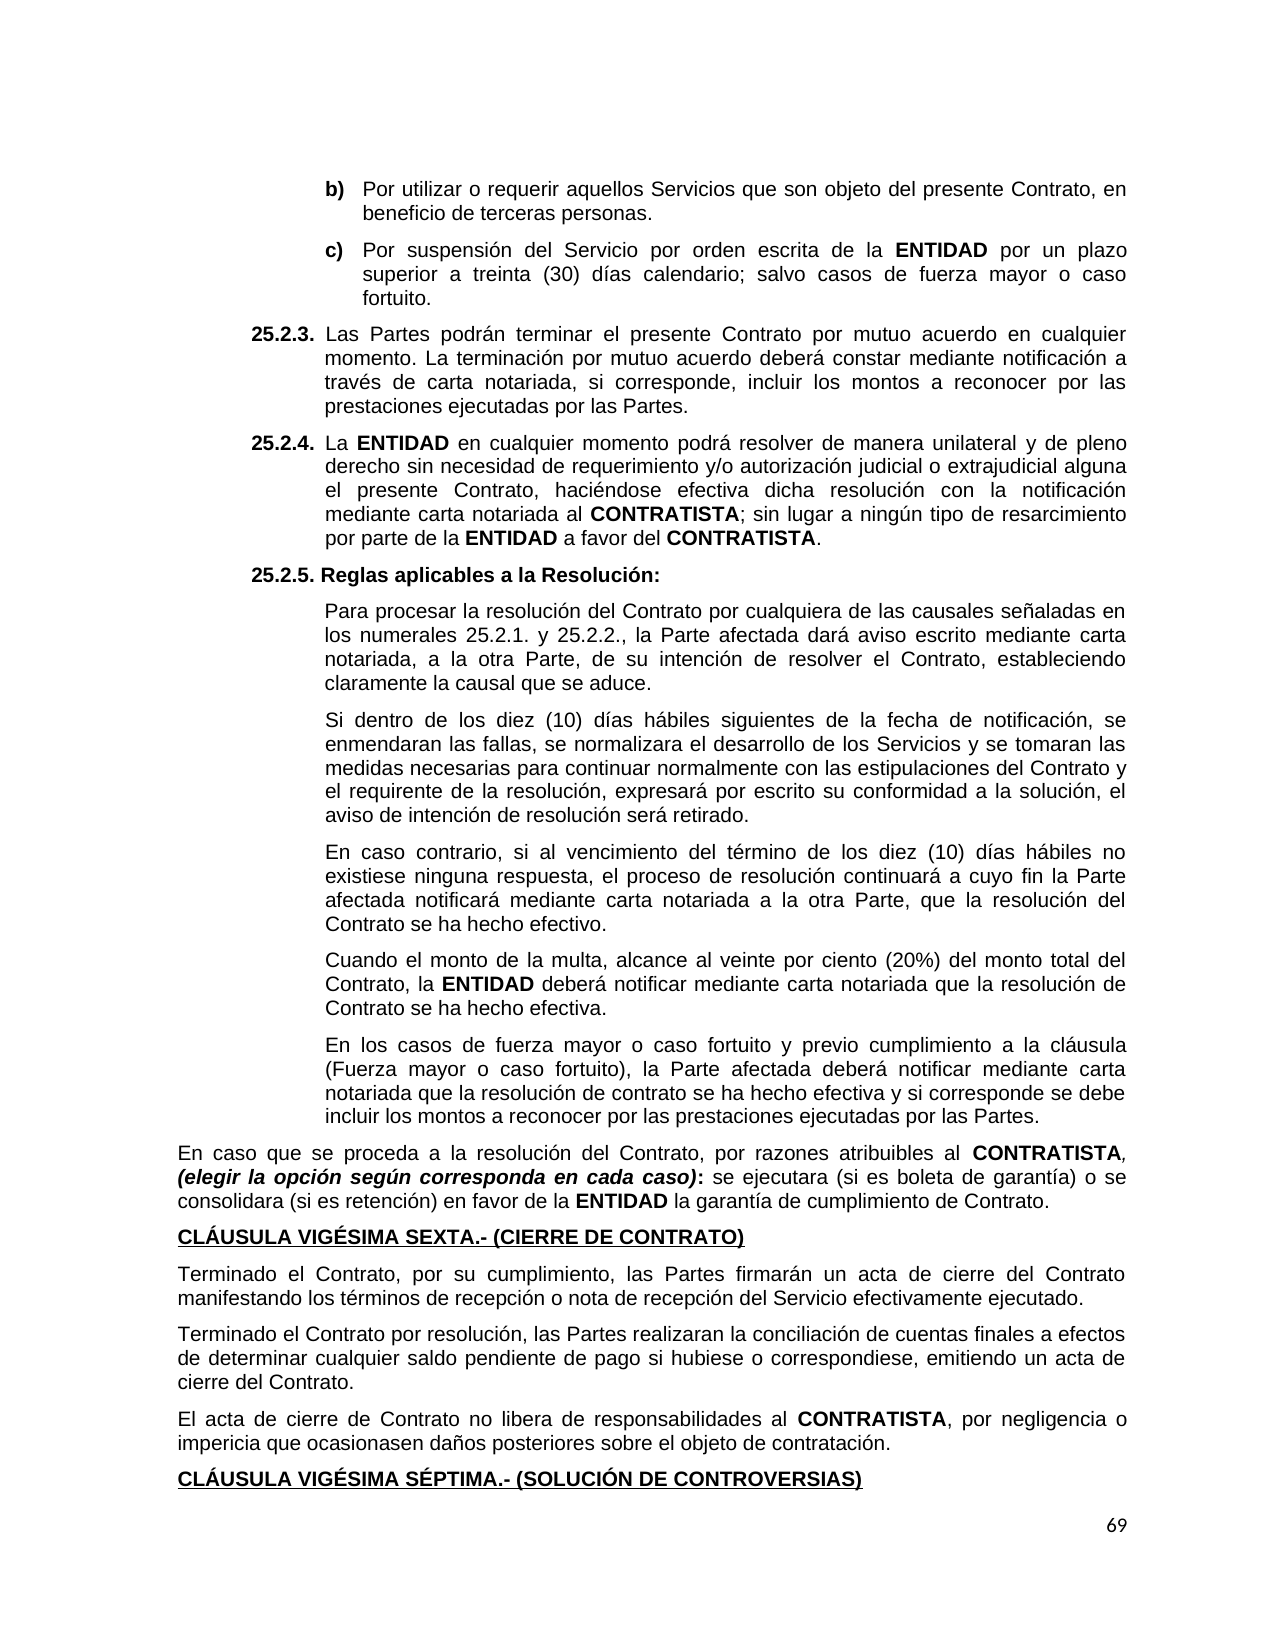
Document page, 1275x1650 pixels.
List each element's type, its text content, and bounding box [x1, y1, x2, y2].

text Si dentro de los diez (10) días hábiles siguientes de la fecha de notificación, se enmendaran las fallas, se normalizara el desarrollo de los Servicios y se tomaran las medidas necesarias para continuar normalmente con las estipulaciones del Contrato y el requirente de la resolución, expresará por escrito su conformidad a la solución, el aviso de intención de resolución será retirado. [325, 707, 1127, 827]
text CLÁUSULA VIGÉSIMA SEXTA.- (CIERRE DE CONTRATO) [177, 1225, 1127, 1249]
text Terminado el Contrato, por su cumplimiento, las Partes firmarán un acta de cierre del Contrato manifestando los términos de recepción o nota de recepción del Servicio efectivamente ejecutado. [177, 1262, 1127, 1309]
text Terminado el Contrato por resolución, las Partes realizaran la conciliación de cuentas finales a efectos de determinar cualquier saldo pendiente de pago si hubiese o correspondiese, emitiendo un acta de cierre del Contrato. [177, 1322, 1127, 1394]
text Para procesar la resolución del Contrato por cualquiera de las causales señaladas en los numerales 25.2.1. y 25.2.2., la Parte afectada dará aviso escrito mediante carta notariada, a la otra Parte, de su intención de resolver el Contrato, estableciendo claramente la causal que se aduce. [324, 599, 1127, 695]
text El acta de cierre de Contrato no libera de responsabilidades al CONTRATISTA, por negligencia o impericia que ocasionasen daños posteriores sobre el objeto de contratación. [177, 1406, 1127, 1454]
text 25.2.3. Las Partes podrán terminar el presente Contrato por mutuo acuerdo en cualquier momento. La terminación por mutuo acuerdo deberá constar mediante notificación a través de carta notariada, si corresponde, incluir los montos a reconocer por las prestaciones ejecutadas por las Partes. [251, 322, 1127, 418]
text En caso contrario, si al vencimiento del término de los diez (10) días hábiles no existiese ninguna respuesta, el proceso de resolución continuará a cuyo fin la Parte afectada notificará mediante carta notariada a la otra Parte, que la resolución del Contrato se ha hecho efectivo. [325, 840, 1127, 936]
list Por utilizar o requerir aquellos Servicios que son objeto del presente Contrato, en beneficio de terceras personas. [325, 177, 1127, 225]
list 25.2.4. La ENTIDAD en cualquier momento podrá resolver de manera unilateral y de pleno derecho sin necesidad de requerimiento y/o autorización judicial o extrajudicial alguna el presente Contrato, haciéndose efectiva dicha resolución con la notificación mediante carta notariada al CONTRATISTA; sin lugar a ningún tipo de resarcimiento por parte de la ENTIDAD a favor del CONTRATISTA. [251, 430, 1127, 550]
text En caso que se proceda a la resolución del Contrato, por razones atribuibles al CONTRATISTA, (elegir la opción según corresponda en cada caso): se ejecutara (si es boleta de garantía) o se consolidara (si es retención) en favor de la ENTIDAD la garantía de cumplimiento de Contrato. [177, 1141, 1127, 1213]
text 25.2.5. Reglas aplicables a la Resolución: [251, 563, 1127, 587]
text CLÁUSULA VIGÉSIMA SÉPTIMA.- (SOLUCIÓN DE CONTROVERSIAS) [177, 1467, 1127, 1491]
text En los casos de fuerza mayor o caso fortuito y previo cumplimiento a la cláusula (Fuerza mayor o caso fortuito), la Parte afectada deberá notificar mediante carta notariada que la resolución de contrato se ha hecho efectiva y si corresponde se debe incluir los montos a reconocer por las prestaciones ejecutadas por las Partes. [325, 1032, 1127, 1128]
list Por suspensión del Servicio por orden escrita de la ENTIDAD por un plazo superior a treinta (30) días calendario; salvo casos de fuerza mayor o caso fortuito. [325, 238, 1127, 309]
text Cuando el monto de la multa, alcance al veinte por ciento (20%) del monto total del Contrato, la ENTIDAD deberá notificar mediante carta notariada que la resolución de Contrato se ha hecho efectiva. [325, 948, 1127, 1020]
